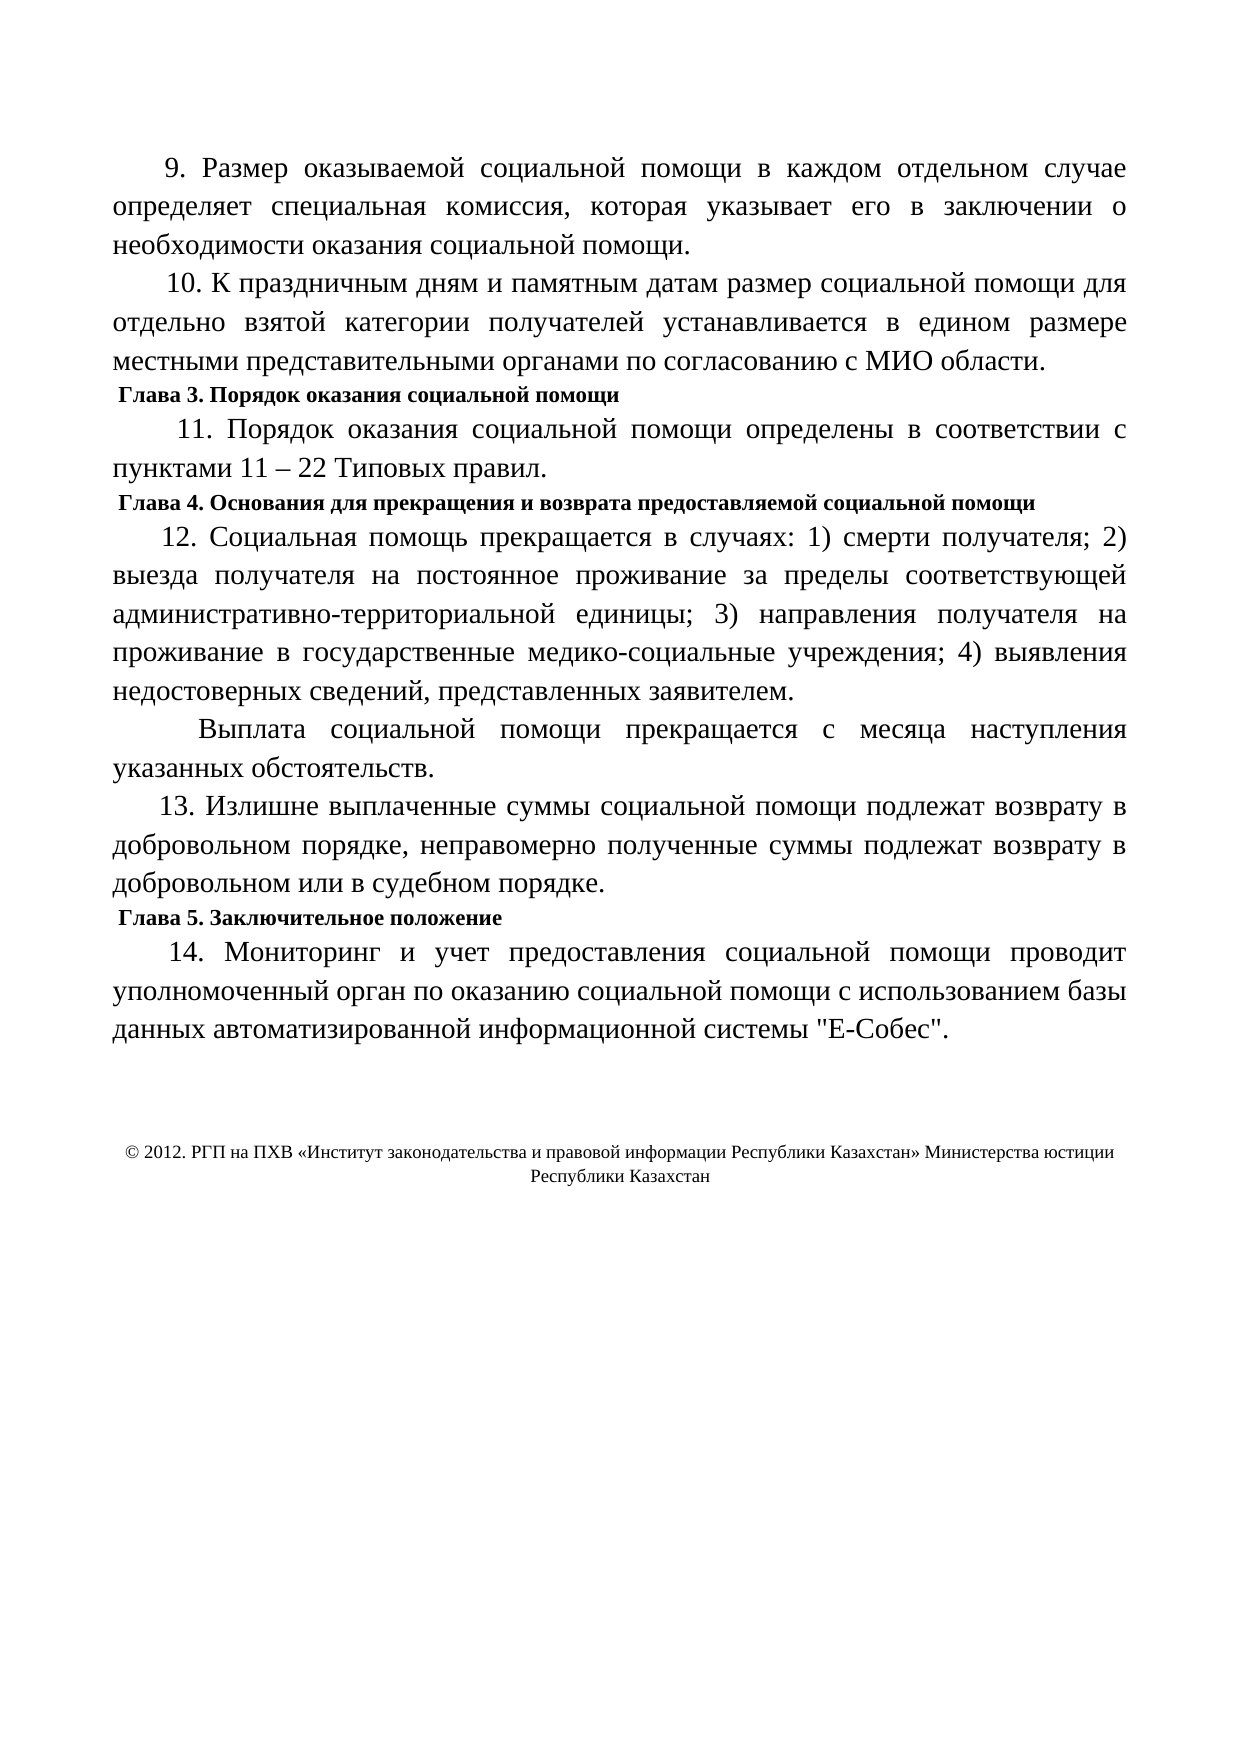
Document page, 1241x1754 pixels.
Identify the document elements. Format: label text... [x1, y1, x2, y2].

text 9. Размер оказываемой социальной помощи в каждом отдельном случае определяет специальная комиссия, которая указывает его в заключении о необходимости оказания социальной помощи. [112, 150, 1128, 261]
text Глава 3. Порядок оказания социальной помощи [112, 381, 1128, 408]
text Выплата социальной помощи прекращается с месяца наступления указанных обстоятельств. [112, 711, 1128, 783]
text 10. К праздничным дням и памятным датам размер социальной помощи для отдельно взятой категории получателей устанавливается в едином размере местными представительными органами по согласованию с МИО области. [112, 266, 1128, 376]
text © 2012. РГП на ПХВ «Институт законодательства и правовой информации Республики Казахстан» Министерства юстиции Республики Казахстан [112, 1141, 1128, 1187]
text 12. Социальная помощь прекращается в случаях: 1) смерти получателя; 2) выезда получателя на постоянное проживание за пределы соответствующей административно-территориальной единицы; 3) направления получателя на проживание в государственные медико-социальные учреждения; 4) выявления недостоверных сведений, представленных заявителем. [112, 519, 1128, 706]
text 14. Мониторинг и учет предоставления социальной помощи проводит уполномоченный орган по оказанию социальной помощи с использованием базы данных автоматизированной информационной системы "Е-Собес". [112, 934, 1128, 1045]
text Глава 5. Заключительное положение [112, 904, 1128, 931]
text 11. Порядок оказания социальной помощи определены в соответствии с пунктами 11 – 22 Типовых правил. [112, 411, 1128, 483]
text Глава 4. Основания для прекращения и возврата предоставляемой социальной помощи [112, 488, 1128, 515]
text 13. Излишне выплаченные суммы социальной помощи подлежат возврату в добровольном порядке, неправомерно полученные суммы подлежат возврату в добровольном или в судебном порядке. [112, 788, 1128, 899]
